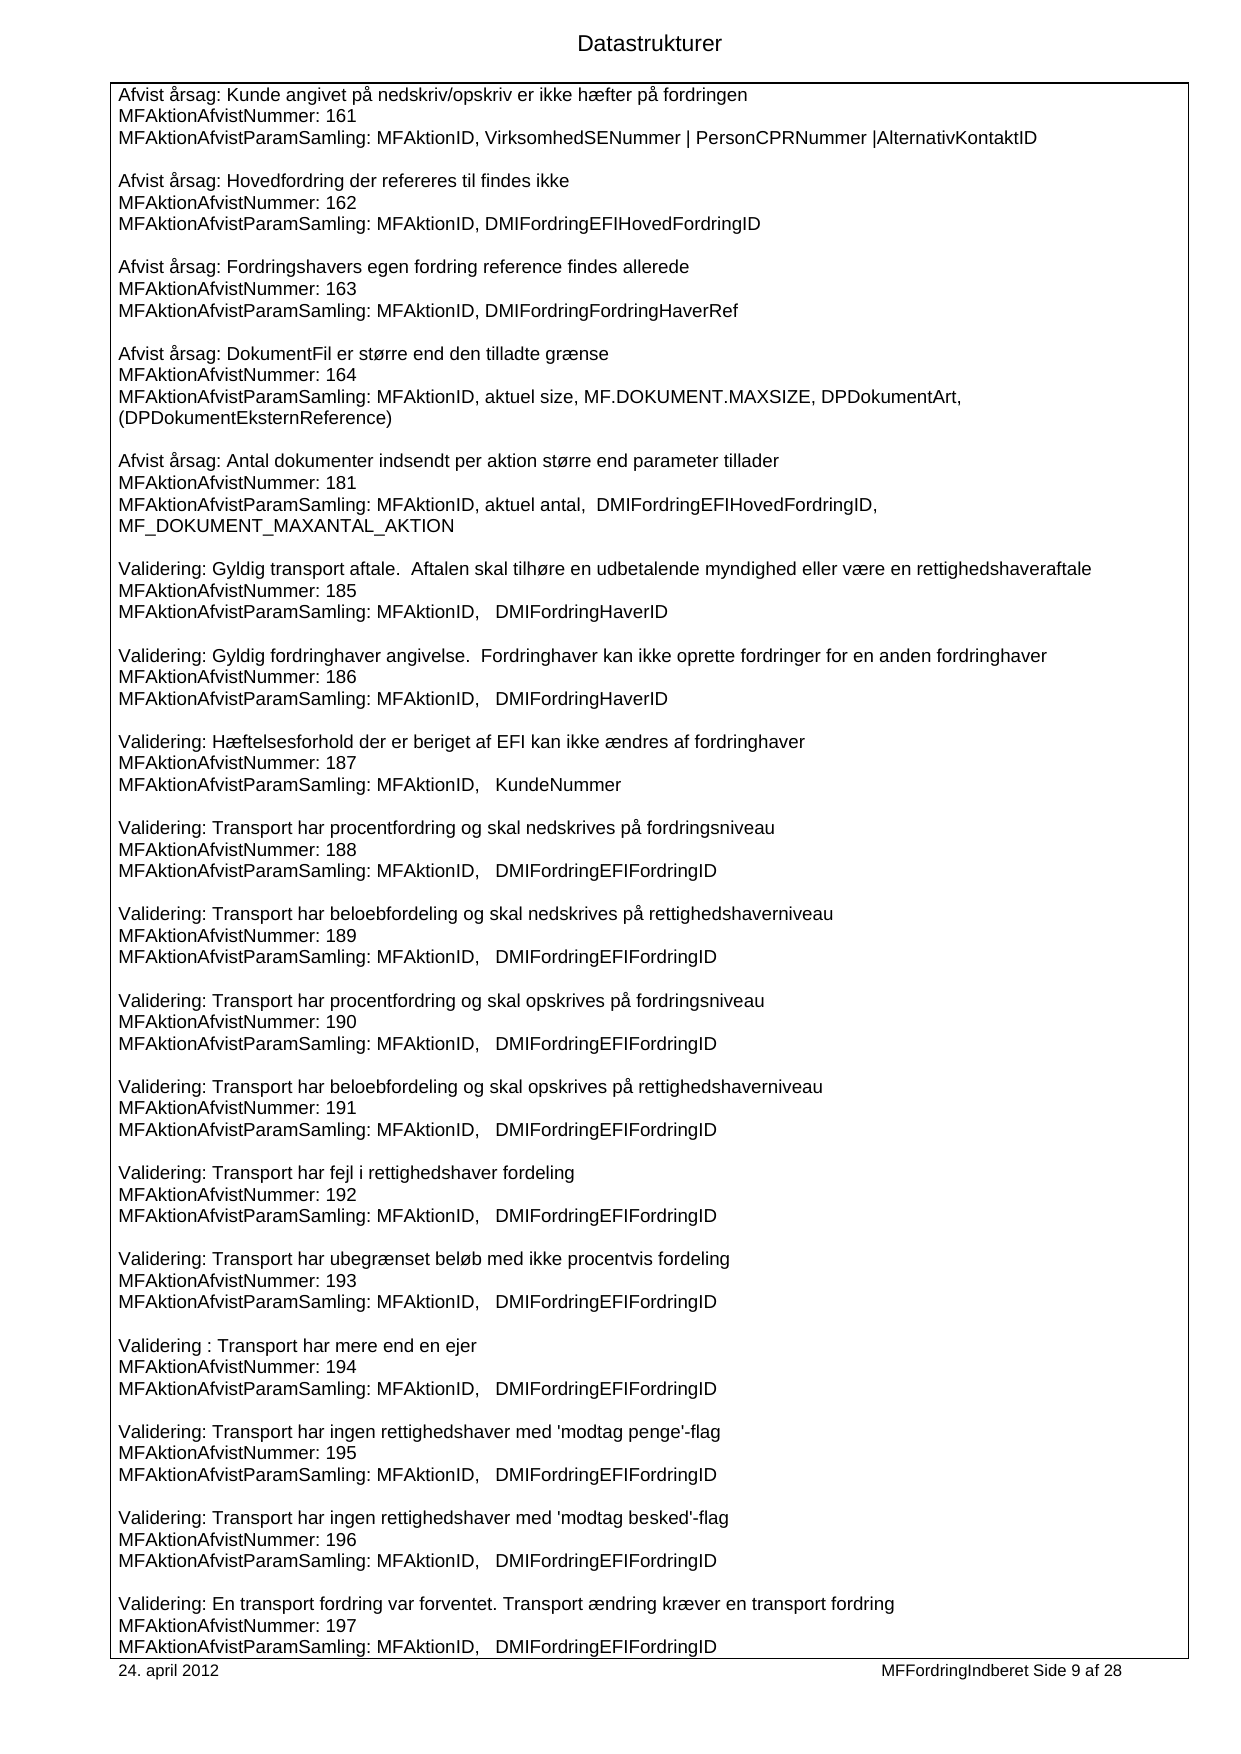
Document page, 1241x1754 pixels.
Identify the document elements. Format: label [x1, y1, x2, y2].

table_cell [111, 84, 1188, 1658]
